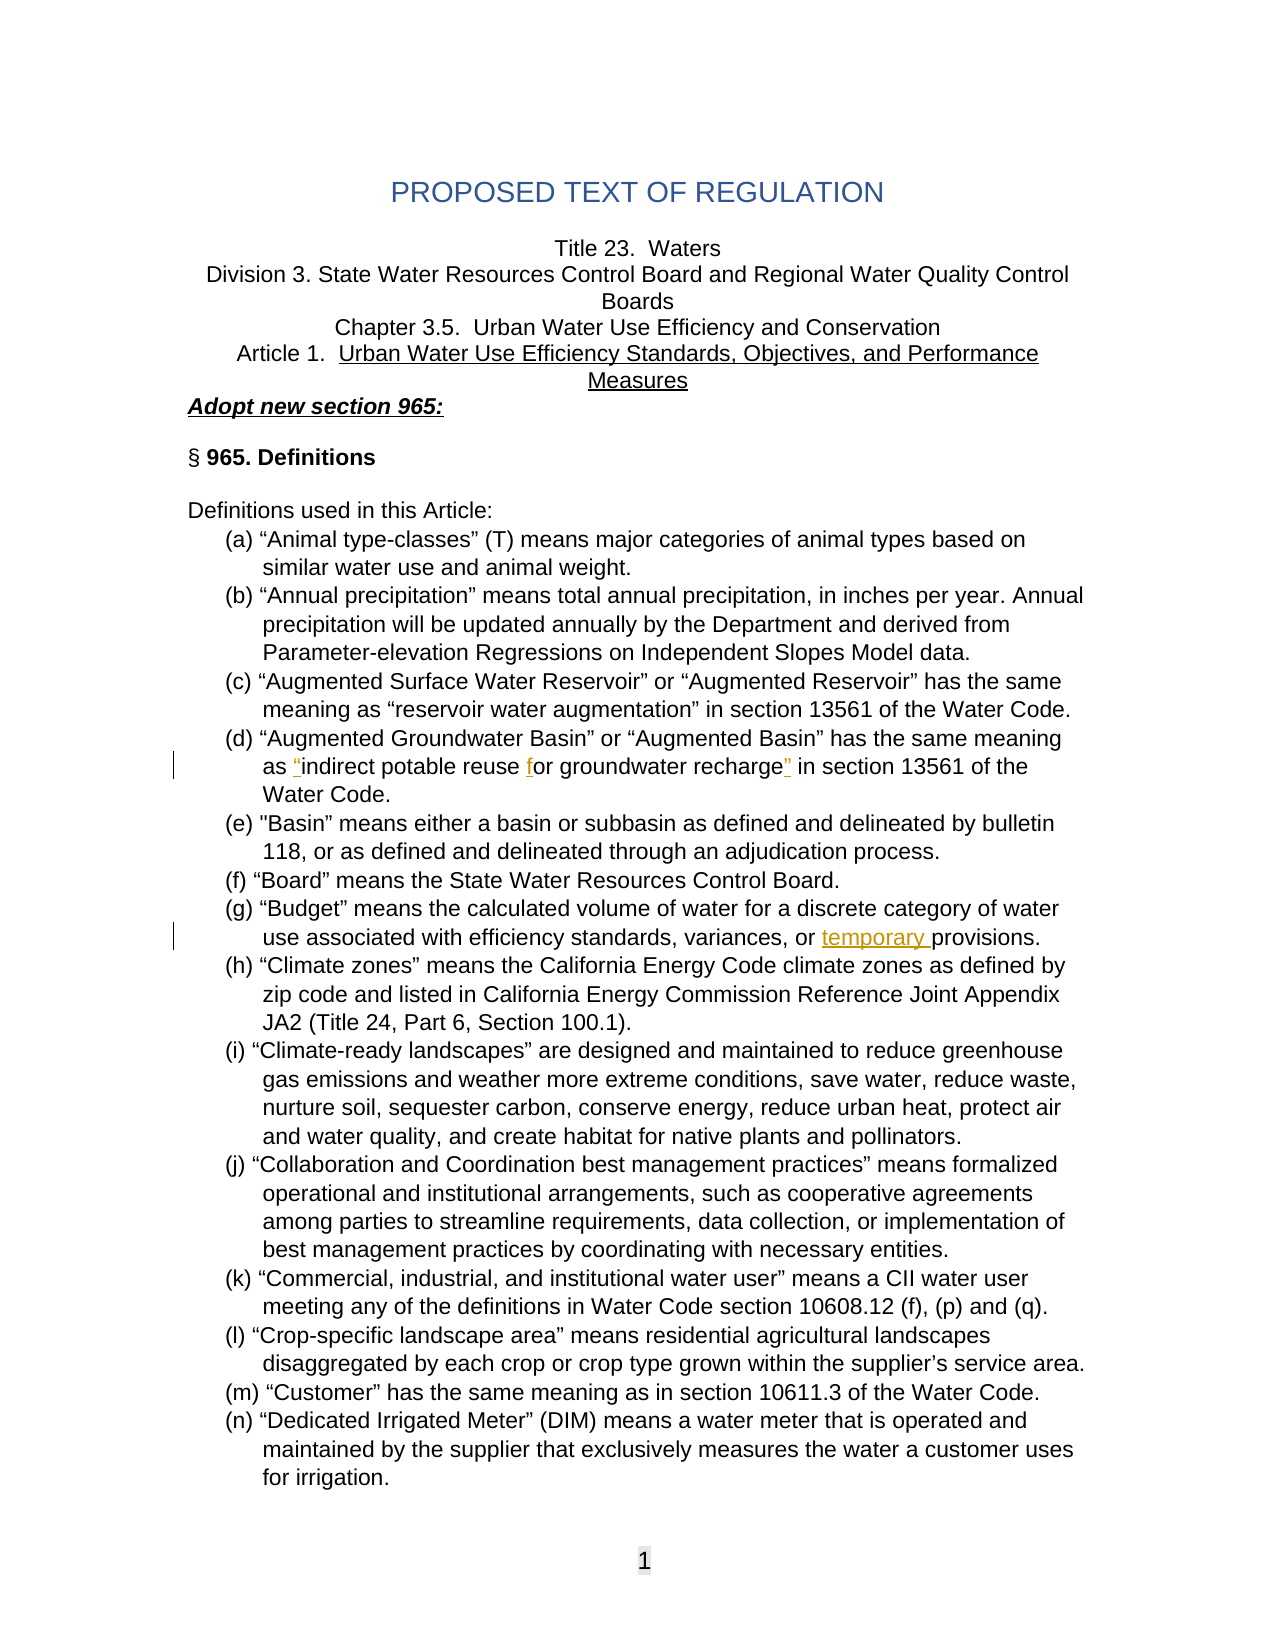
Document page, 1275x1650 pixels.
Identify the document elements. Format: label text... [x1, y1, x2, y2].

text Article 1. Urban Water Use Efficiency Standards, Objectives, and Performance Measures [187, 340, 1087, 393]
list “Customer” has the same meaning as in section 10611.3 of the Water Code. [225, 1379, 1087, 1405]
text Chapter 3.5. Urban Water Use Efficiency and Conservation [187, 314, 1087, 340]
list “Climate-ready landscapes” are designed and maintained to reduce greenhouse gas emissions and weather more extreme conditions, save water, reduce waste, nurture soil, sequester carbon, conserve energy, reduce urban heat, protect air and water quality, and create habitat for native plants and pollinators. [225, 1037, 1087, 1149]
list “Animal type-classes” (T) means major categories of animal types based on similar water use and animal weight. [225, 526, 1087, 580]
text Definitions used in this Article: [187, 497, 1087, 523]
text Division 3. State Water Resources Control Board and Regional Water Quality Control Boards [187, 261, 1087, 314]
list “Crop-specific landscape area” means residential agricultural landscapes disaggregated by each crop or crop type grown within the supplier’s service area. [225, 1322, 1087, 1377]
list “Budget” means the calculated volume of water for a discrete category of water use associated with efficiency standards, variances, or provisions. [225, 895, 1087, 950]
text Adopt new section 965: [187, 393, 1087, 419]
list "Basin” means either a basin or subbasin as defined and delineated by bulletin 118, or as defined and delineated through an adjudication process. [225, 810, 1087, 865]
list “Climate zones” means the California Energy Code climate zones as defined by zip code and listed in California Energy Commission Reference Joint Appendix JA2 (Title 24, Part 6, Section 100.1). [225, 952, 1087, 1035]
list “Commercial, industrial, and institutional water user” means a CII water user meeting any of the definitions in Water Code section 10608.12 (f), (p) and (q). [225, 1265, 1087, 1320]
list “Augmented Groundwater Basin” or “Augmented Basin” has the same meaning as indirect potable reuse or groundwater recharge in section 13561 of the Water Code. [225, 724, 1087, 808]
list “Dedicated Irrigated Meter” (DIM) means a water meter that is operated and maintained by the supplier that exclusively measures the water a customer uses for irrigation. [225, 1407, 1087, 1490]
subtitle § 965. Definitions [187, 444, 1087, 471]
subtitle PROPOSED TEXT OF REGULATION [187, 175, 1087, 208]
list “Annual precipitation” means total annual precipitation, in inches per year. Annual precipitation will be updated annually by the Department and derived from Parameter-elevation Regressions on Independent Slopes Model data. [225, 582, 1087, 666]
text Title 23. Waters [187, 235, 1087, 261]
list “Augmented Surface Water Reservoir” or “Augmented Reservoir” has the same meaning as “reservoir water augmentation” in section 13561 of the Water Code. [225, 668, 1087, 722]
list “Board” means the State Water Resources Control Board. [225, 867, 1087, 893]
list “Collaboration and Coordination best management practices” means formalized operational and institutional arrangements, such as cooperative agreements among parties to streamline requirements, data collection, or implementation of best management practices by coordinating with necessary entities. [225, 1151, 1087, 1263]
